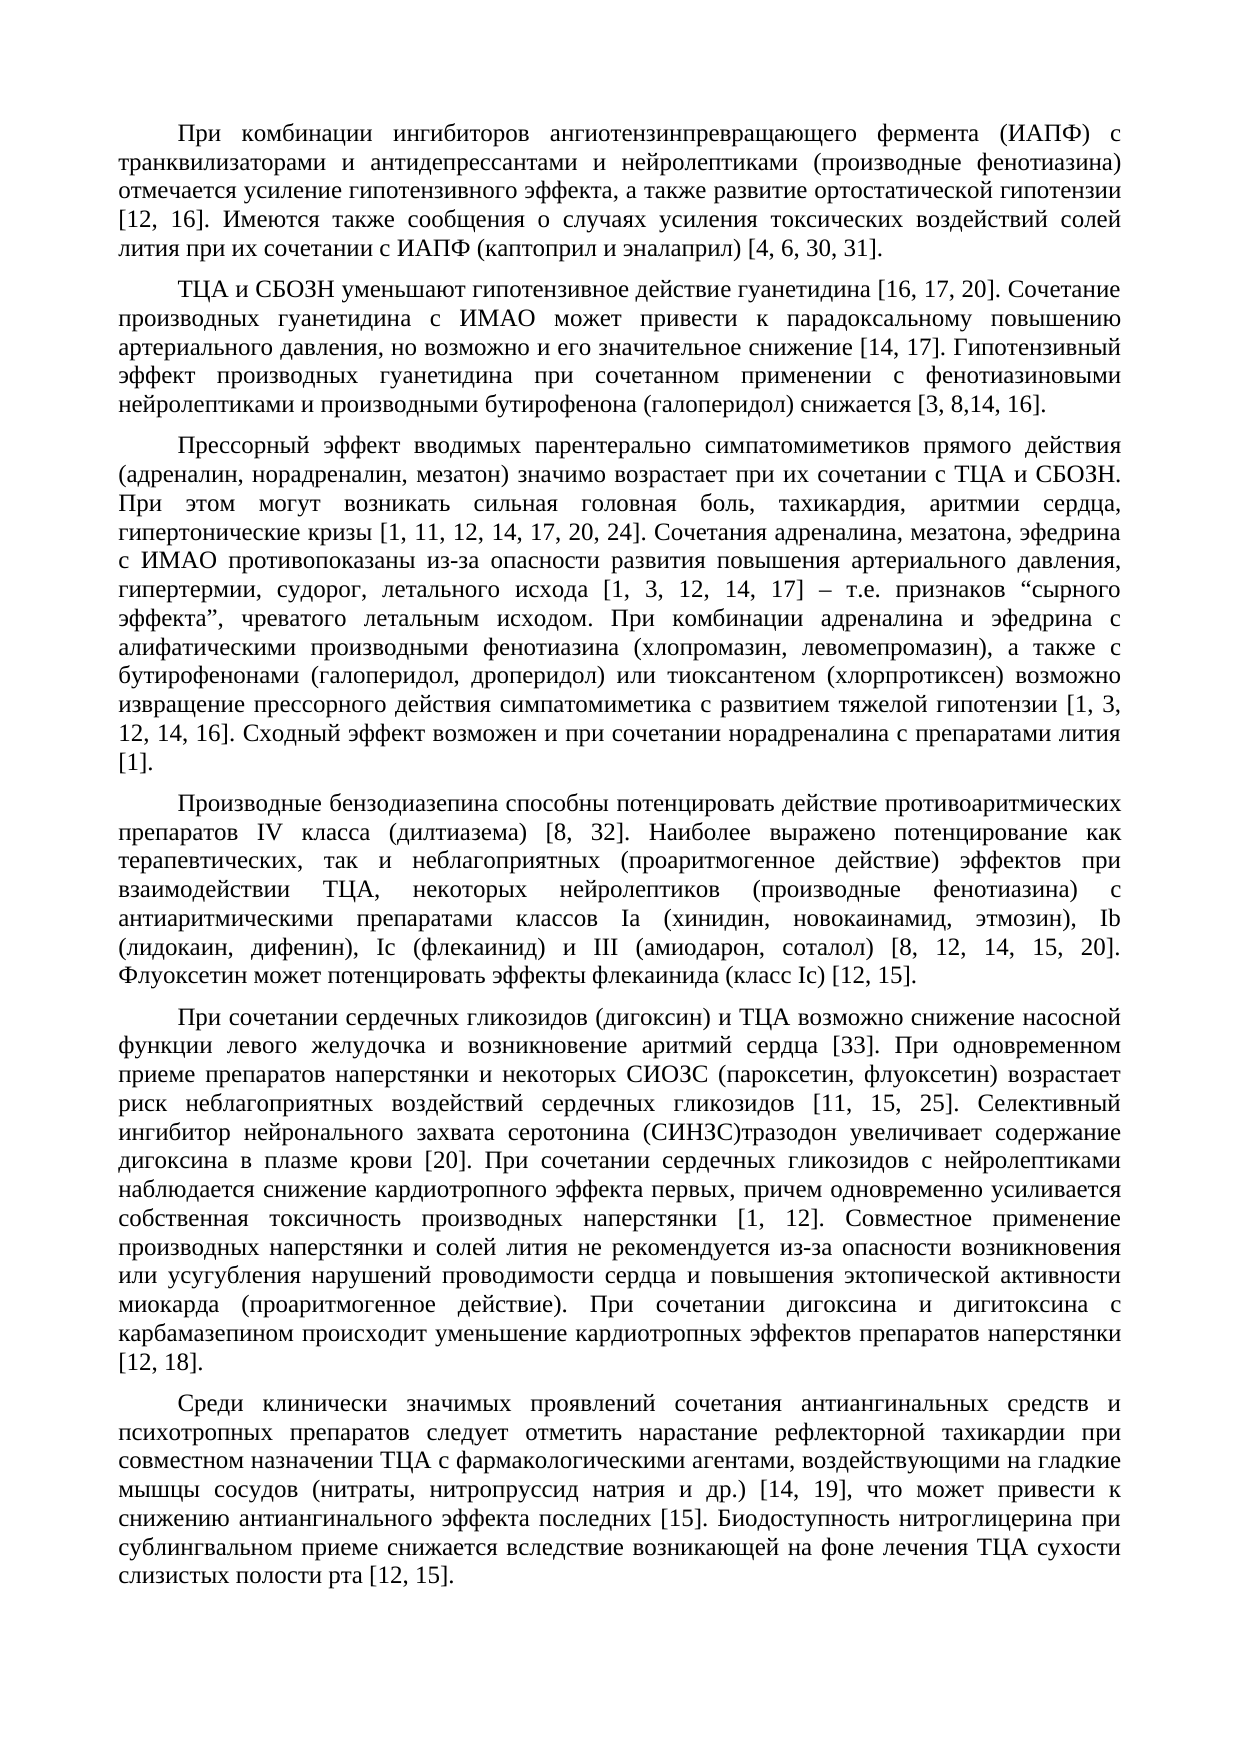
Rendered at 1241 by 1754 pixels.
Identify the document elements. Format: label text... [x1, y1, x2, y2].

text ТЦА и СБОЗН уменьшают гипотензивное действие гуанетидина [16, 17, 20]. Сочетание производных гуанетидина с ИМАО может привести к парадоксальному повышению артериального давления, но возможно и его значительное снижение [14, 17]. Гипотензивный эффект производных гуанетидина при сочетанном применении с фенотиазиновыми нейролептиками и производными бутирофенона (галоперидол) снижается [3, 8,14, 16]. [118, 274, 1122, 418]
text Прессорный эффект вводимых парентерально симпатомиметиков прямого действия (адреналин, норадреналин, мезатон) значимо возрастает при их сочетании с ТЦА и СБОЗН. При этом могут возникать сильная головная боль, тахикардия, аритмии сердца, гипертонические кризы [1, 11, 12, 14, 17, 20, 24]. Сочетания адреналина, мезатона, эфедрина с ИМАО противопоказаны из-за опасности развития повышения артериального давления, гипертермии, судорог, летального исхода [1, 3, 12, 14, 17] – т.е. признаков “сырного эффекта”, чреватого летальным исходом. При комбинации адреналина и эфедрина с алифатическими производными фенотиазина (хлопромазин, левомепромазин), а также с бутирофенонами (галоперидол, дроперидол) или тиоксантеном (хлорпротиксен) возможно извращение прессорного действия симпатомиметика с развитием тяжелой гипотензии [1, 3, 12, 14, 16]. Сходный эффект возможен и при сочетании норадреналина с препаратами лития [1]. [118, 431, 1122, 776]
text Производные бензодиазепина способны потенцировать действие противоаритмических препаратов IV класса (дилтиазема) [8, 32]. Наиболее выражено потенцирование как терапевтических, так и неблагоприятных (проаритмогенное действие) эффектов при взаимодействии ТЦА, некоторых нейролептиков (производные фенотиазина) с антиаритмическими препаратами классов Iа (хинидин, новокаинамид, этмозин), Ib (лидокаин, дифенин), Ic (флекаинид) и III (амиодарон, соталол) [8, 12, 14, 15, 20]. Флуоксетин может потенцировать эффекты флекаинида (класс Ic) [12, 15]. [118, 788, 1122, 989]
text При комбинации ингибиторов ангиотензинпревращающего фермента (ИАПФ) с транквилизаторами и антидепрессантами и нейролептиками (производные фенотиазина) отмечается усиление гипотензивного эффекта, а также развитие ортостатической гипотензии [12, 16]. Имеются также сообщения о случаях усиления токсических воздействий солей лития при их сочетании с ИАПФ (каптоприл и эналаприл) [4, 6, 30, 31]. [118, 118, 1122, 262]
text При сочетании сердечных гликозидов (дигоксин) и ТЦА возможно снижение насосной функции левого желудочка и возникновение аритмий сердца [33]. При одновременном приеме препаратов наперстянки и некоторых СИОЗС (пароксетин, флуоксетин) возрастает риск неблагоприятных воздействий сердечных гликозидов [11, 15, 25]. Селективный ингибитор нейронального захвата серотонина (СИНЗС)тразодон увеличивает содержание дигоксина в плазме крови [20]. При сочетании сердечных гликозидов с нейролептиками наблюдается снижение кардиотропного эффекта первых, причем одновременно усиливается собственная токсичность производных наперстянки [1, 12]. Совместное применение производных наперстянки и солей лития не рекомендуется из-за опасности возникновения или усугубления нарушений проводимости сердца и повышения эктопической активности миокарда (проаритмогенное действие). При сочетании дигоксина и дигитоксина с карбамазепином происходит уменьшение кардиотропных эффектов препаратов наперстянки [12, 18]. [118, 1002, 1122, 1376]
text Среди клинически значимых проявлений сочетания антиангинальных средств и психотропных препаратов следует отметить нарастание рефлекторной тахикардии при совместном назначении ТЦА с фармакологическими агентами, воздействующими на гладкие мышцы сосудов (нитраты, нитропруссид натрия и др.) [14, 19], что может привести к снижению антиангинального эффекта последних [15]. Биодоступность нитроглицерина при сублингвальном приеме снижается вследствие возникающей на фоне лечения ТЦА сухости слизистых полости рта [12, 15]. [118, 1388, 1122, 1589]
